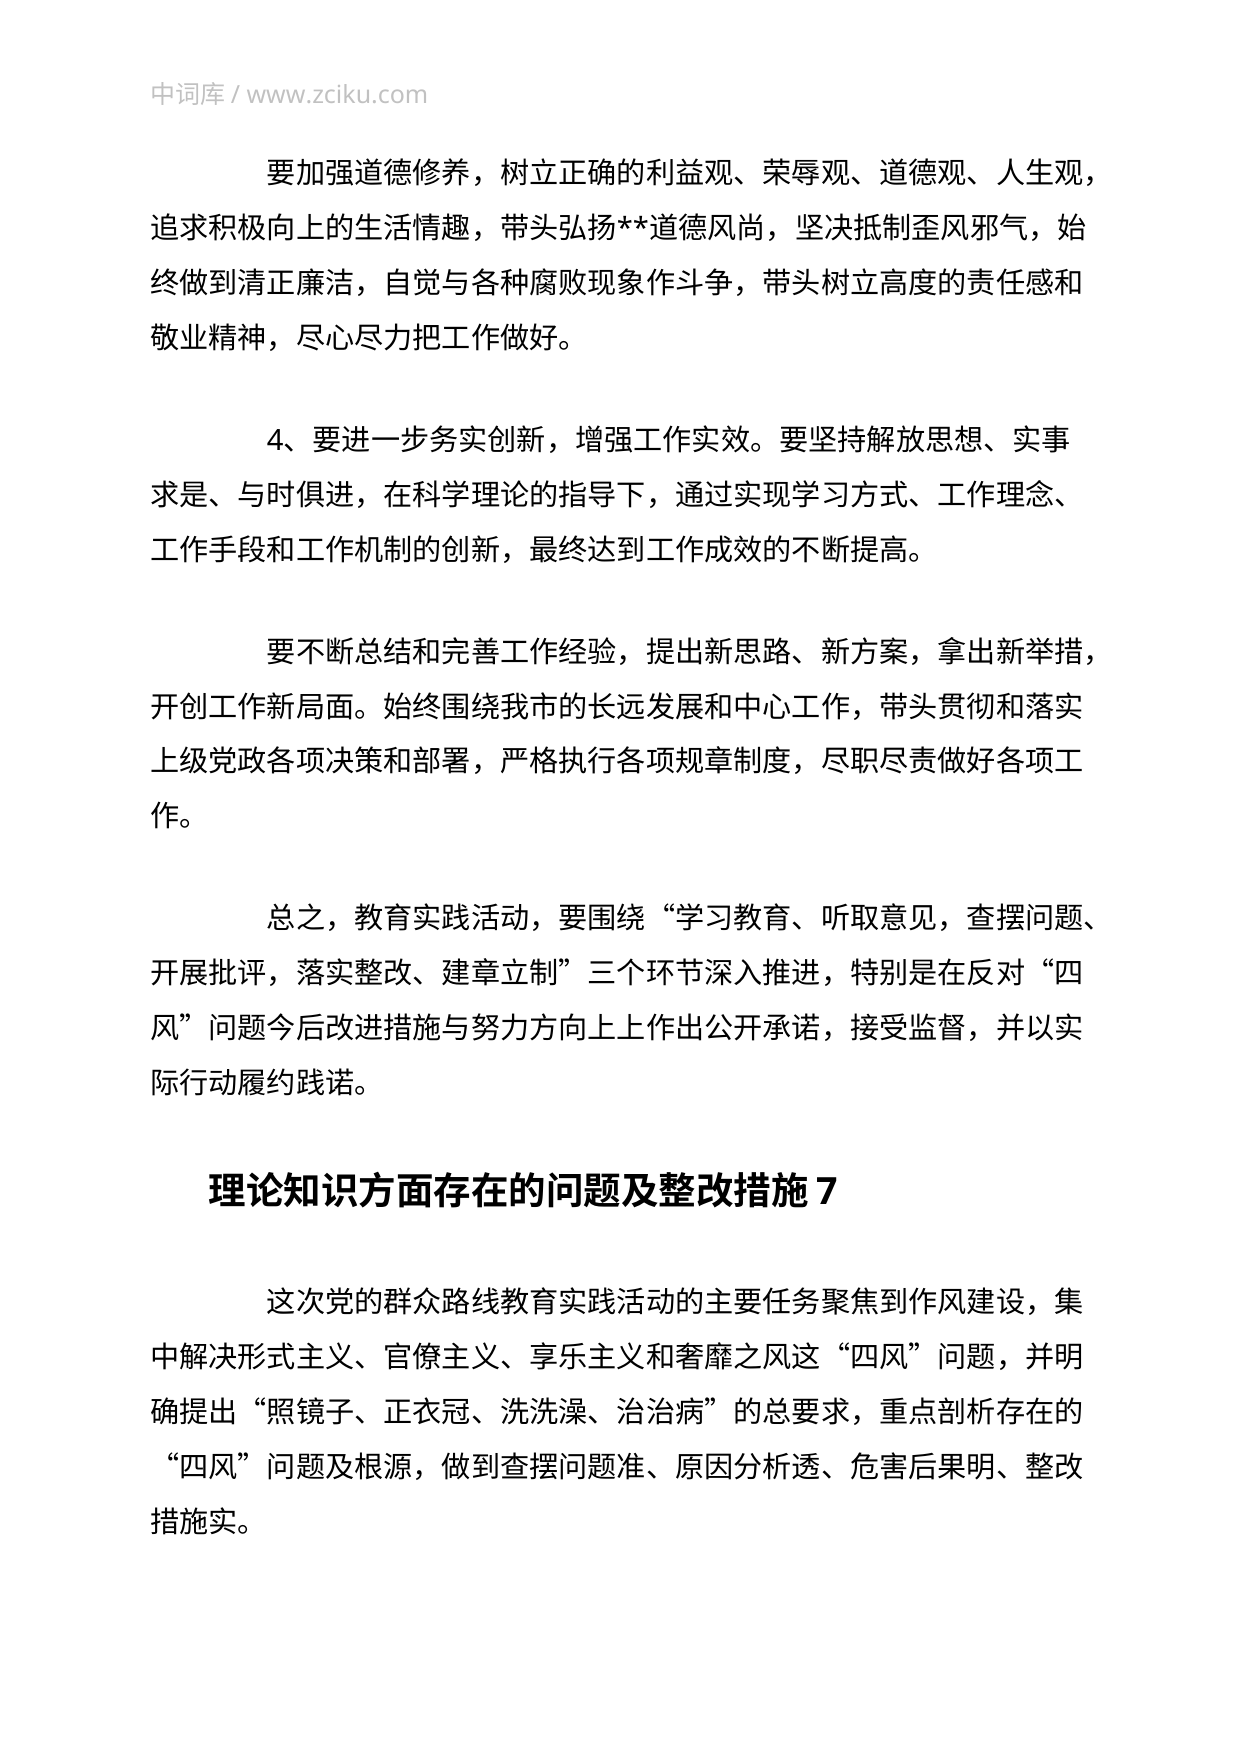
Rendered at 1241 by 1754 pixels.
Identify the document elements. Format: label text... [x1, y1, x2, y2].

text 这次党的群众路线教育实践活动的主要任务聚焦到作风建设，集中解决形式主义、官僚主义、享乐主义和奢靡之风这“四风”问题，并明确提出“照镜子、正衣冠、洗洗澡、治治病”的总要求，重点剖析存在的“四风”问题及根源，做到查摆问题准、原因分析透、危害后果明、整改措施实。 [150, 1279, 1090, 1541]
text 总之，教育实践活动，要围绕“学习教育、听取意见，查摆问题、开展批评，落实整改、建章立制”三个环节深入推进，特别是在反对“四风”问题今后改进措施与努力方向上上作出公开承诺，接受监督，并以实际行动履约践诺。 [150, 895, 1090, 1102]
text 理论知识方面存在的问题及整改措施7 [150, 1161, 1090, 1216]
text 4、要进一步务实创新，增强工作实效。要坚持解放思想、实事求是、与时俱进，在科学理论的指导下，通过实现学习方式、工作理念、工作手段和工作机制的创新，最终达到工作成效的不断提高。 [150, 417, 1090, 569]
text 要加强道德修养，树立正确的利益观、荣辱观、道德观、人生观，追求积极向上的生活情趣，带头弘扬**道德风尚，坚决抵制歪风邪气，始终做到清正廉洁，自觉与各种腐败现象作斗争，带头树立高度的责任感和敬业精神，尽心尽力把工作做好。 [150, 150, 1090, 357]
text 要不断总结和完善工作经验，提出新思路、新方案，拿出新举措，开创工作新局面。始终围绕我市的长远发展和中心工作，带头贯彻和落实上级党政各项决策和部署，严格执行各项规章制度，尽职尽责做好各项工作。 [150, 628, 1090, 835]
